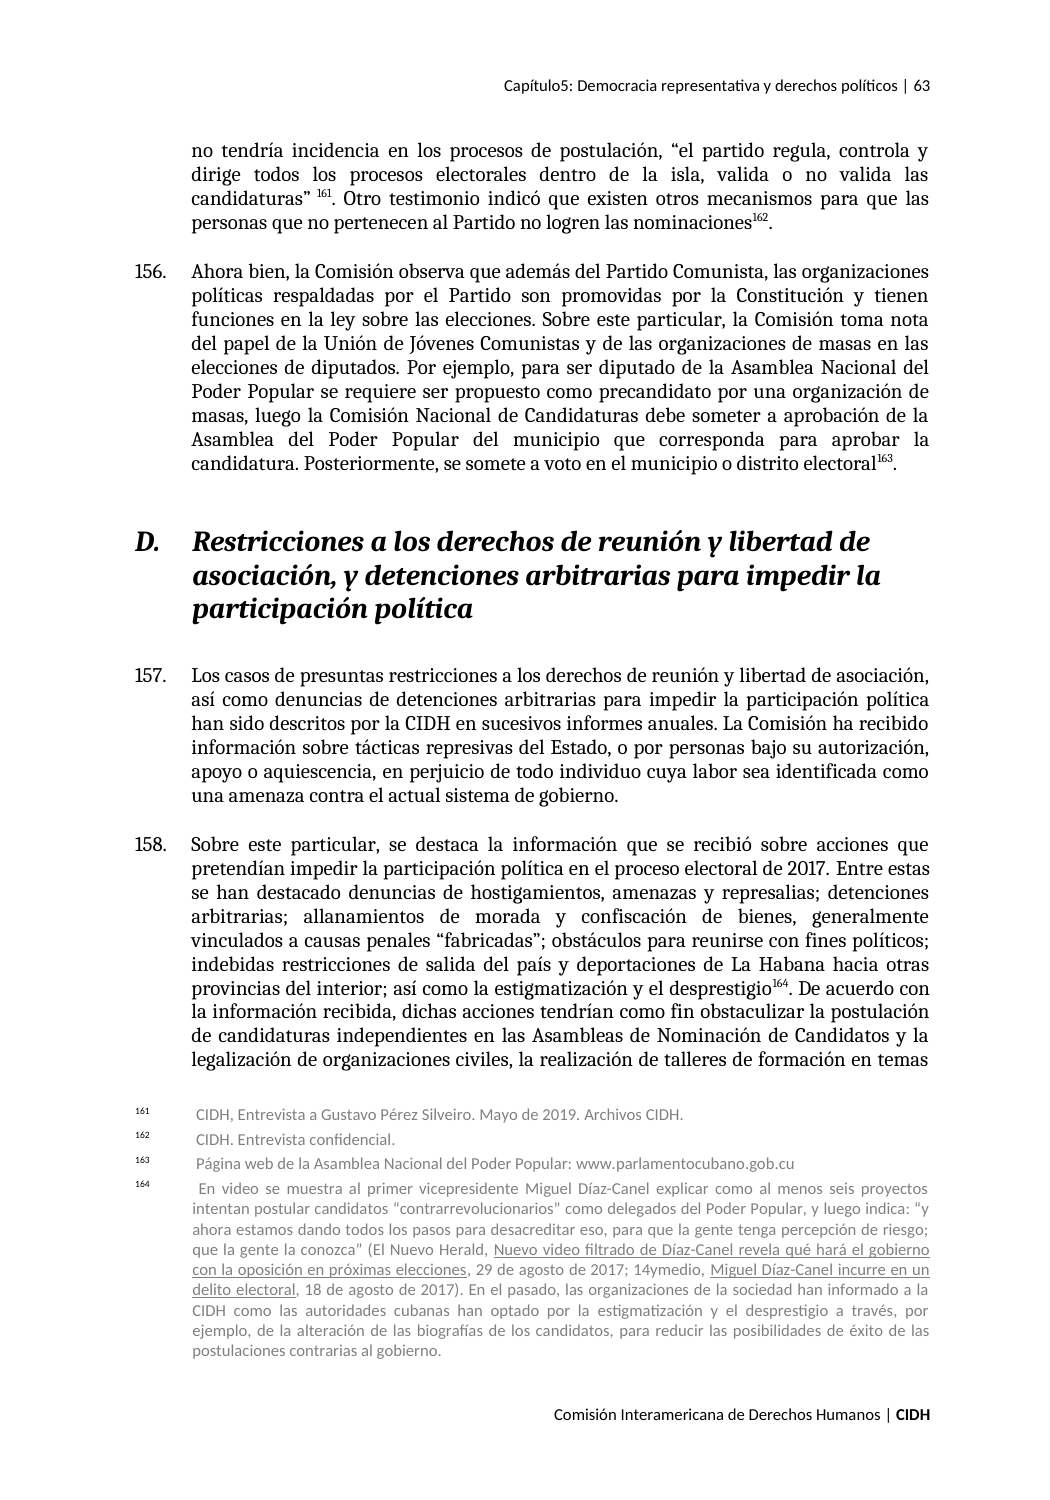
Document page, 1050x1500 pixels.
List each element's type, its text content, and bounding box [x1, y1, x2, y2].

list Ahora bien, la Comisión observa que además del Partido Comunista, las organizaciones políticas respaldadas por el Partido son promovidas por la Constitución y tienen funciones en la ley sobre las elecciones. Sobre este particular, la Comisión toma nota del papel de la Unión de Jóvenes Comunistas y de las organizaciones de masas en las elecciones de diputados. Por ejemplo, para ser diputado de la Asamblea Nacional del Poder Popular se requiere ser propuesto como precandidato por una organización de masas, luego la Comisión Nacional de Candidaturas debe someter a aprobación de la Asamblea del Poder Popular del municipio que corresponda para aprobar la candidatura. Posteriormente, se somete a voto en el municipio o distrito electoral. [135, 260, 930, 476]
subtitle Restricciones a los derechos de reunión y libertad de asociación, y detenciones arbitrarias para impedir la participación política [135, 526, 930, 626]
list Los casos de presuntas restricciones a los derechos de reunión y libertad de asociación, así como denuncias de detenciones arbitrarias para impedir la participación política han sido descritos por la CIDH en sucesivos informes anuales. La Comisión ha recibido información sobre tácticas represivas del Estado, o por personas bajo su autorización, apoyo o aquiescencia, en perjuicio de todo individuo cuya labor sea identificada como una amenaza contra el actual sistema de gobierno. [135, 664, 930, 807]
list Al respecto, algunos de los testimonios recibidos por la CIDH también fueron críticos de la Ley Electoral. Indicaban que la Ley era un sistema de filtros para que las personas no identificadas con el Estado no ocupen cargos públicos. Además, destacaban que aunque formalmente el Partido Comunista no es un sujeto electoral y no tendría incidencia en los procesos de postulación, “el partido regula, controla y dirige todos los procesos electorales dentro de la isla, valida o no valida las candidaturas” . Otro testimonio indicó que existen otros mecanismos para que las personas que no pertenecen al Partido no logren las nominaciones. [135, 139, 930, 235]
